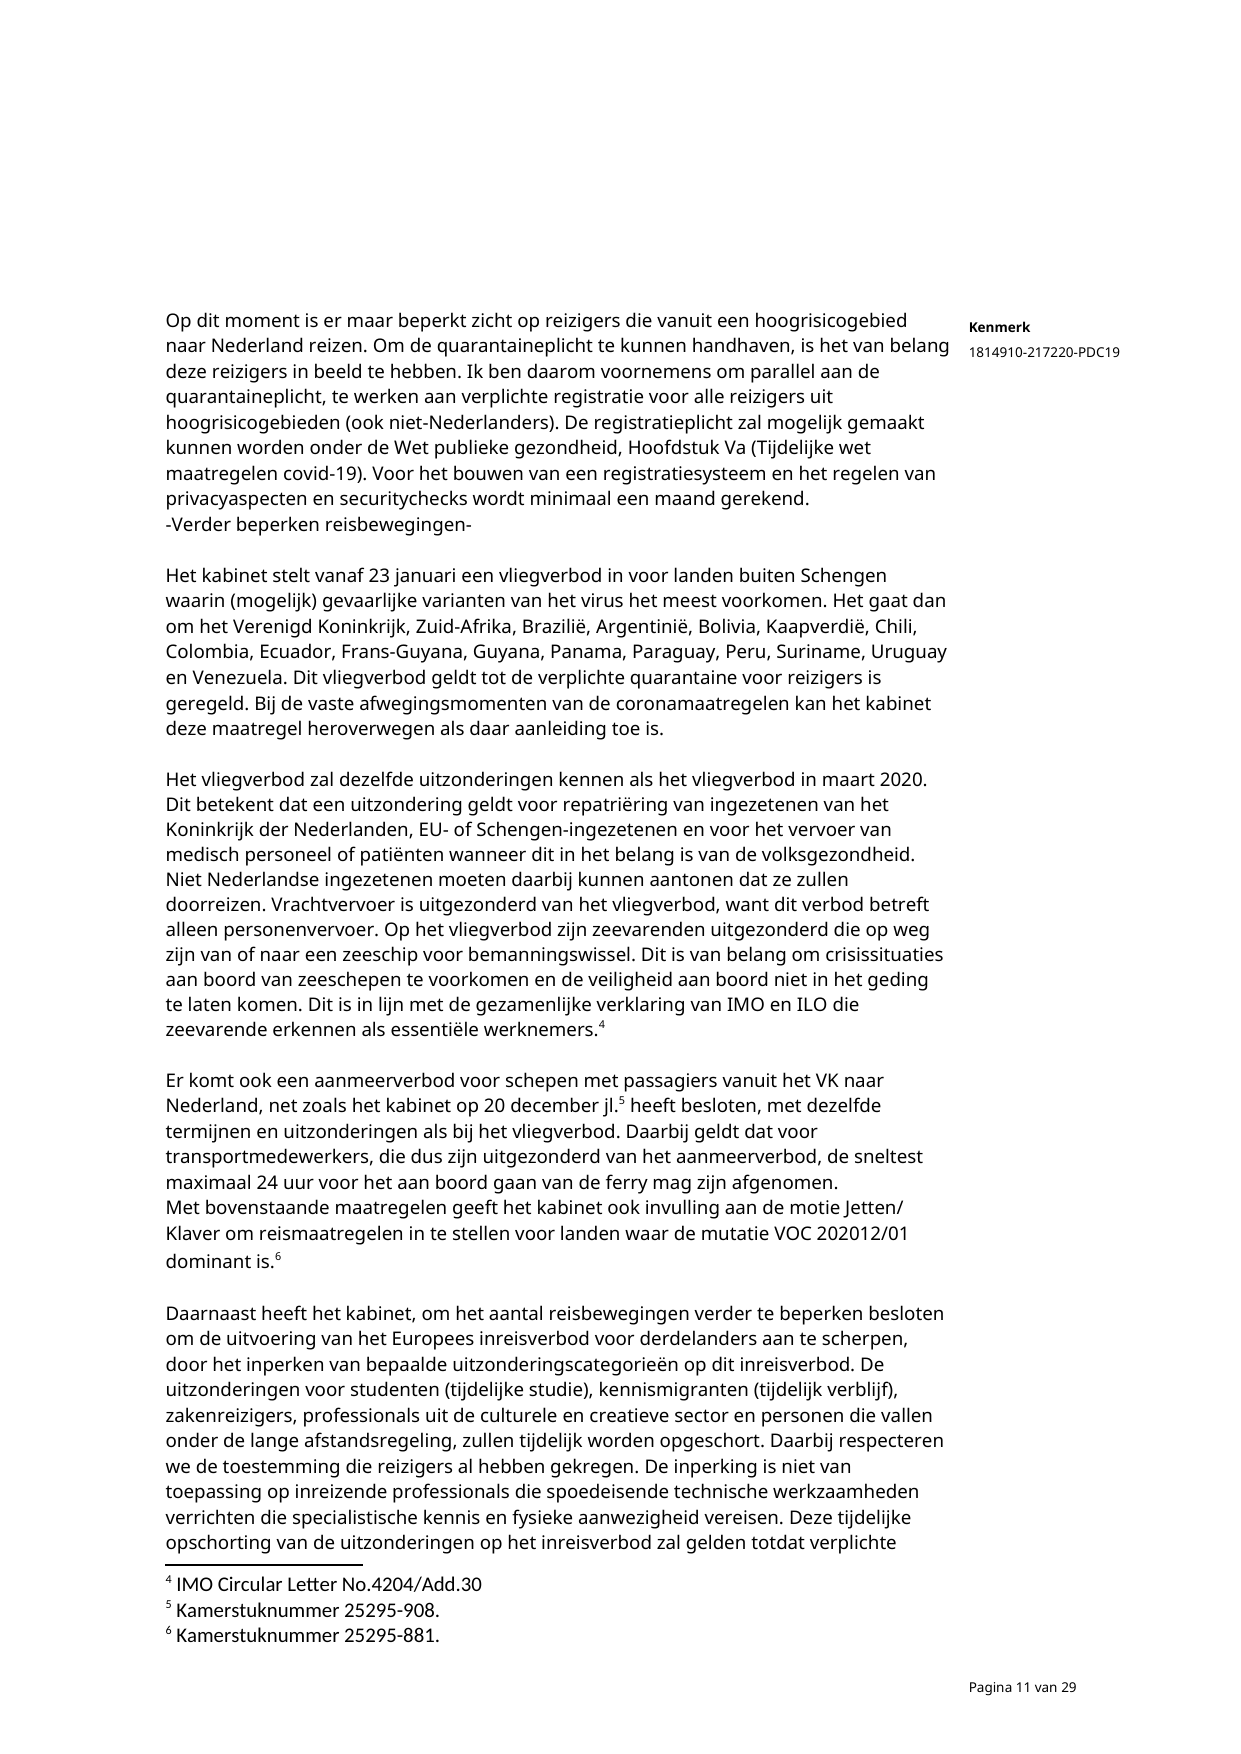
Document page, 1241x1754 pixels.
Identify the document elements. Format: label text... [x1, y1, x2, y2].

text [165, 1300, 951, 1555]
text Het vliegverbod zal dezelfde uitzonderingen kennen als het vliegverbod in maart 2020. Dit betekent dat een uitzondering geldt voor repatriëring van ingezetenen van het Koninkrijk der Nederlanden, EU- of Schengen-ingezetenen en voor het vervoer van medisch personeel of patiënten wanneer dit in het belang is van de volksgezondheid. Niet Nederlandse ingezetenen moeten daarbij kunnen aantonen dat ze zullen doorreizen. Vrachtvervoer is uitgezonderd van het vliegverbod, want dit verbod betreft alleen personenvervoer. Op het vliegverbod zijn zeevarenden uitgezonderd die op weg zijn van of naar een zeeschip voor bemanningswissel. Dit is van belang om crisissituaties aan boord van zeeschepen te voorkomen en de veiligheid aan boord niet in het geding te laten komen. Dit is in lijn met de gezamenlijke verklaring van IMO en ILO die zeevarende erkennen als essentiële werknemers. [165, 766, 951, 1041]
text Op dit moment is er maar beperkt zicht op reizigers die vanuit een hoogrisicogebied naar Nederland reizen. Om de quarantaineplicht te kunnen handhaven, is het van belang deze reizigers in beeld te hebben. Ik ben daarom voornemens om parallel aan de quarantaineplicht, te werken aan verplichte registratie voor alle reizigers uit hoogrisicogebieden (ook niet-Nederlanders). De registratieplicht zal mogelijk gemaakt kunnen worden onder de Wet publieke gezondheid, Hoofdstuk Va (Tijdelijke wet maatregelen covid-19). Voor het bouwen van een registratiesysteem en het regelen van privacyaspecten en securitychecks wordt minimaal een maand gerekend. [165, 307, 951, 511]
text -Verder beperken reisbewegingen- [165, 511, 951, 537]
text Er komt ook een aanmeerverbod voor schepen met passagiers vanuit het VK naar Nederland, net zoals het kabinet op 20 december jl. heeft besloten, met dezelfde termijnen en uitzonderingen als bij het vliegverbod. Daarbij geldt dat voor transportmedewerkers, die dus zijn uitgezonderd van het aanmeerverbod, de sneltest maximaal 24 uur voor het aan boord gaan van de ferry mag zijn afgenomen. Met bovenstaande maatregelen geeft het kabinet ook invulling aan de motie Jetten/ Klaver om reismaatregelen in te stellen voor landen waar de mutatie VOC 202012/01 dominant is. [165, 1067, 951, 1274]
text Het kabinet stelt vanaf 23 januari een vliegverbod in voor landen buiten Schengen waarin (mogelijk) gevaarlijke varianten van het virus het meest voorkomen. Het gaat dan om het Verenigd Koninkrijk, Zuid-Afrika, Brazilië, Argentinië, Bolivia, Kaapverdië, Chili, Colombia, Ecuador, Frans-Guyana, Guyana, Panama, Paraguay, Peru, Suriname, Uruguay en Venezuela. Dit vliegverbod geldt tot de verplichte quarantaine voor reizigers is geregeld. Bij de vaste afwegingsmomenten van de coronamaatregelen kan het kabinet deze maatregel heroverwegen als daar aanleiding toe is. [165, 562, 951, 741]
